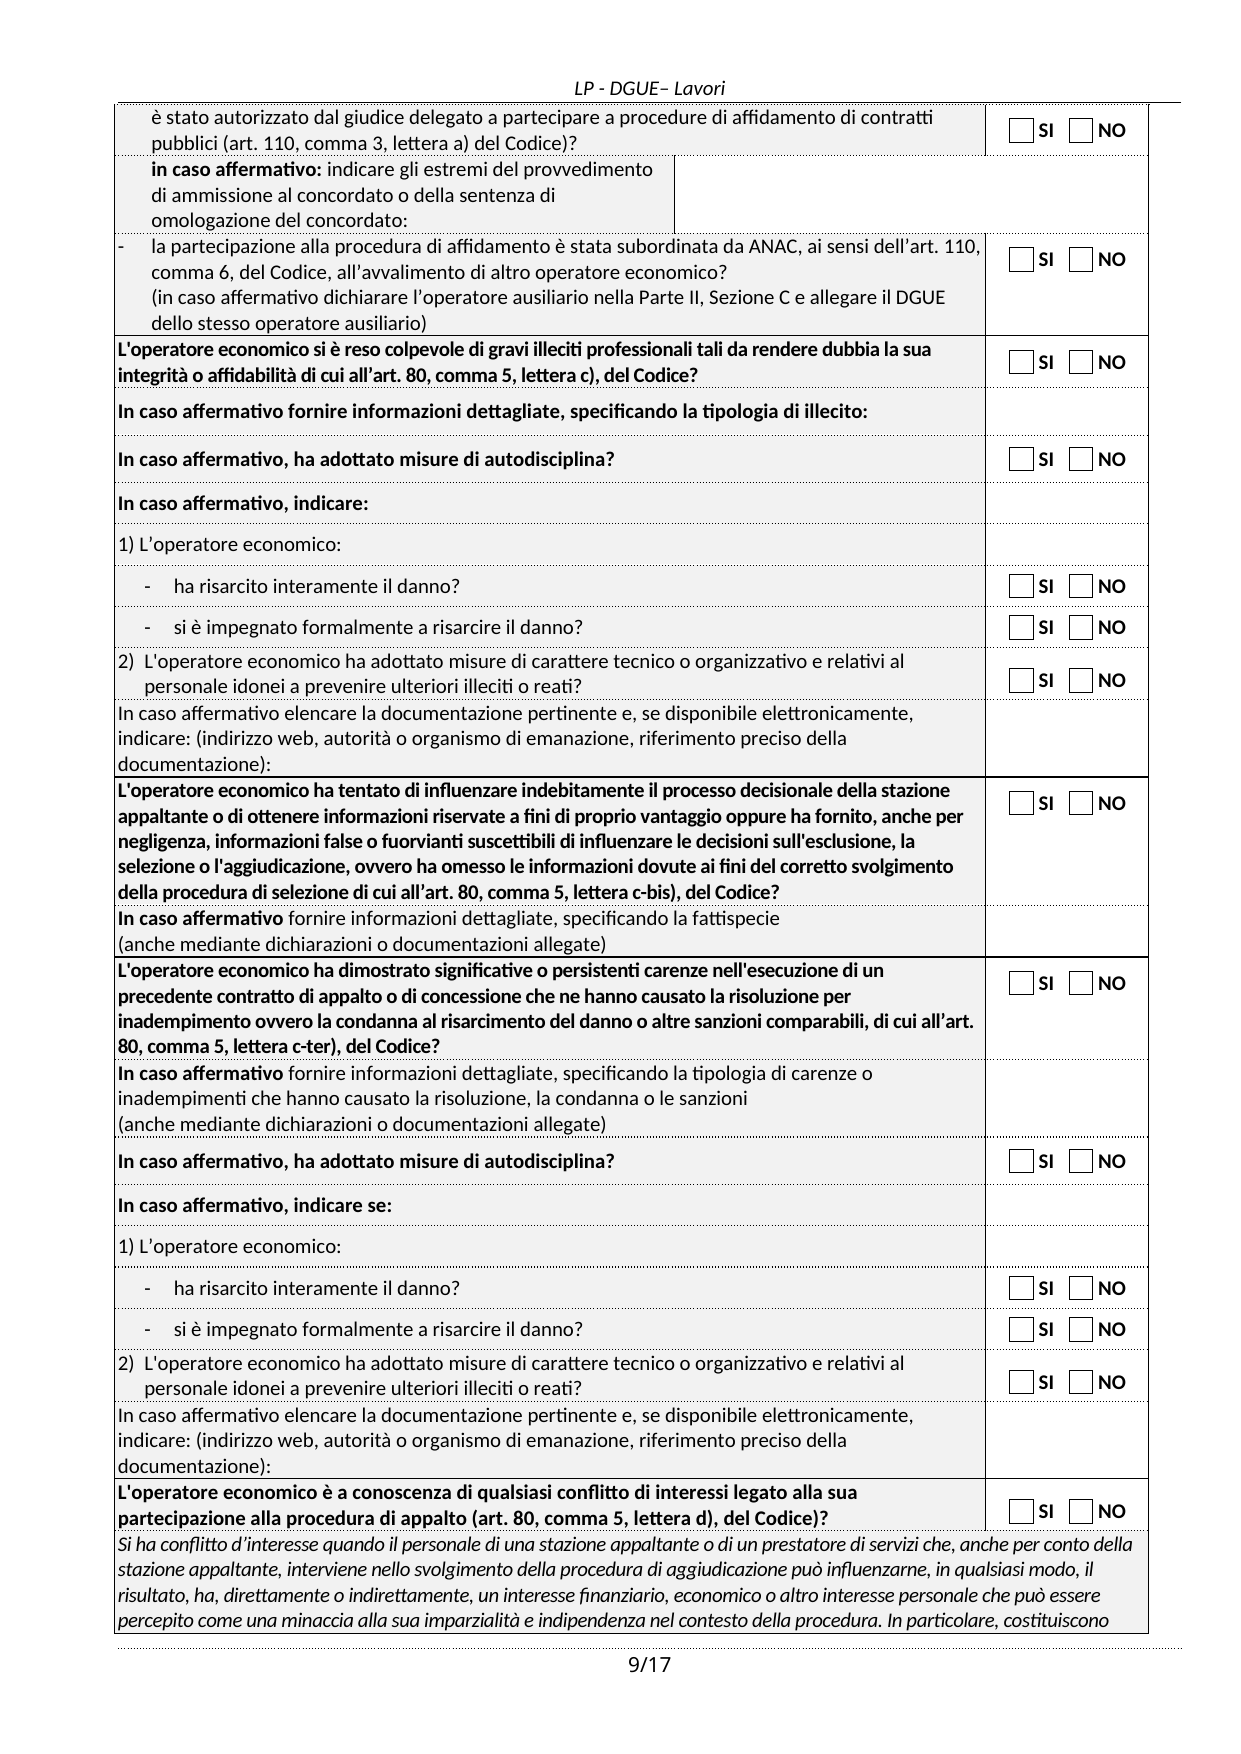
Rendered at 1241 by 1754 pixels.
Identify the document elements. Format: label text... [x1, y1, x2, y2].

table_cell [986, 1184, 1148, 1225]
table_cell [115, 1530, 1148, 1633]
table_cell [986, 1225, 1148, 1266]
table_cell 2) L'operatore economico ha adottato misure di carattere tecnico o organizzativo e relativi al personale idonei a prevenire ulteriori illeciti o reati? [115, 647, 985, 699]
table_cell - la partecipazione alla procedura di affidamento è stata subordinata da ANAC, ai sensi dell’art. 110, comma 6, del Codice, all’avvalimento di altro operatore economico? (in caso affermativo dichiarare l’operatore ausiliario nella Parte II, Sezione C e allegare il DGUE dello stesso operatore ausiliario) [115, 233, 985, 335]
table_cell SI NO [986, 1479, 1148, 1530]
table_cell SI NO [986, 233, 1148, 335]
table_cell L'operatore economico si è reso colpevole di gravi illeciti professionali tali da rendere dubbia la sua integrità o affidabilità di cui all’art. 80, comma 5, lettera c), del Codice? [115, 336, 985, 387]
table_cell [986, 905, 1148, 956]
table_cell In caso affermativo fornire informazioni dettagliate, specificando la tipologia di carenze o inadempimenti che hanno causato la risoluzione, la condanna o le sanzioni (anche mediante dichiarazioni o documentazioni allegate) [115, 1059, 985, 1136]
table_cell 1) L’operatore economico: [115, 523, 985, 564]
table_cell SI NO [986, 1308, 1148, 1349]
table_cell [986, 482, 1148, 523]
table_cell In caso affermativo elencare la documentazione pertinente e, se disponibile elettronicamente, indicare: (indirizzo web, autorità o organismo di emanazione, riferimento preciso della documentazione): [115, 1401, 985, 1478]
table_cell In caso affermativo, ha adottato misure di autodisciplina? [115, 1136, 985, 1184]
table_cell in caso affermativo: indicare gli estremi del provvedimento di ammissione al concordato o della sentenza di omologazione del concordato: [115, 155, 674, 233]
table_cell - si è impegnato formalmente a risarcire il danno? [115, 1308, 985, 1349]
table_cell In caso affermativo, ha adottato misure di autodisciplina? [115, 435, 985, 482]
table_cell In caso affermativo elencare la documentazione pertinente e, se disponibile elettronicamente, indicare: (indirizzo web, autorità o organismo di emanazione, riferimento preciso della documentazione): [115, 699, 985, 776]
table_cell 2) L'operatore economico ha adottato misure di carattere tecnico o organizzativo e relativi al personale idonei a prevenire ulteriori illeciti o reati? [115, 1349, 985, 1401]
table_cell - si è impegnato formalmente a risarcire il danno? [115, 606, 985, 647]
table_cell [986, 1401, 1148, 1478]
table_cell SI NO [986, 565, 1148, 606]
table_cell [675, 155, 1148, 233]
table_cell SI NO [986, 647, 1148, 699]
table_cell SI NO [986, 1266, 1148, 1308]
table_cell In caso affermativo, indicare se: [115, 1184, 985, 1225]
table_cell SI NO [986, 1136, 1148, 1184]
table_cell In caso affermativo, indicare: [115, 482, 985, 523]
table_cell In caso affermativo fornire informazioni dettagliate, specificando la fattispecie (anche mediante dichiarazioni o documentazioni allegate) [115, 905, 985, 956]
table_cell [986, 699, 1148, 776]
table_cell [986, 1059, 1148, 1136]
table_cell L'operatore economico è a conoscenza di qualsiasi conflitto di interessi legato alla sua partecipazione alla procedura di appalto (art. 80, comma 5, lettera d), del Codice)? [115, 1479, 985, 1530]
table_cell SI NO [986, 1349, 1148, 1401]
table_cell SI NO [986, 336, 1148, 387]
table_cell SI NO [986, 958, 1148, 1059]
table_cell L'operatore economico ha dimostrato significative o persistenti carenze nell'esecuzione di un precedente contratto di appalto o di concessione che ne hanno causato la risoluzione per inadempimento ovvero la condanna al risarcimento del danno o altre sanzioni comparabili, di cui all’art. 80, comma 5, lettera c-ter), del Codice? [115, 958, 985, 1059]
table_cell è stato autorizzato dal giudice delegato a partecipare a procedure di affidamento di contratti pubblici (art. 110, comma 3, lettera a) del Codice)? [115, 104, 985, 155]
table_cell - ha risarcito interamente il danno? [115, 565, 985, 606]
table_cell SI NO [986, 778, 1148, 904]
table_cell In caso affermativo fornire informazioni dettagliate, specificando la tipologia di illecito: [115, 387, 985, 434]
table_cell SI NO [986, 435, 1148, 482]
table_cell [986, 387, 1148, 434]
table_cell SI NO [986, 606, 1148, 647]
table_cell L'operatore economico ha tentato di influenzare indebitamente il processo decisionale della stazione appaltante o di ottenere informazioni riservate a fini di proprio vantaggio oppure ha fornito, anche per negligenza, informazioni false o fuorvianti suscettibili di influenzare le decisioni sull'esclusione, la selezione o l'aggiudicazione, ovvero ha omesso le informazioni dovute ai fini del corretto svolgimento della procedura di selezione di cui all’art. 80, comma 5, lettera c-bis), del Codice? [115, 778, 985, 904]
table_cell - ha risarcito interamente il danno? [115, 1266, 985, 1308]
table_cell 1) L’operatore economico: [115, 1225, 985, 1266]
table_cell SI NO [986, 104, 1148, 155]
table_cell [986, 523, 1148, 564]
